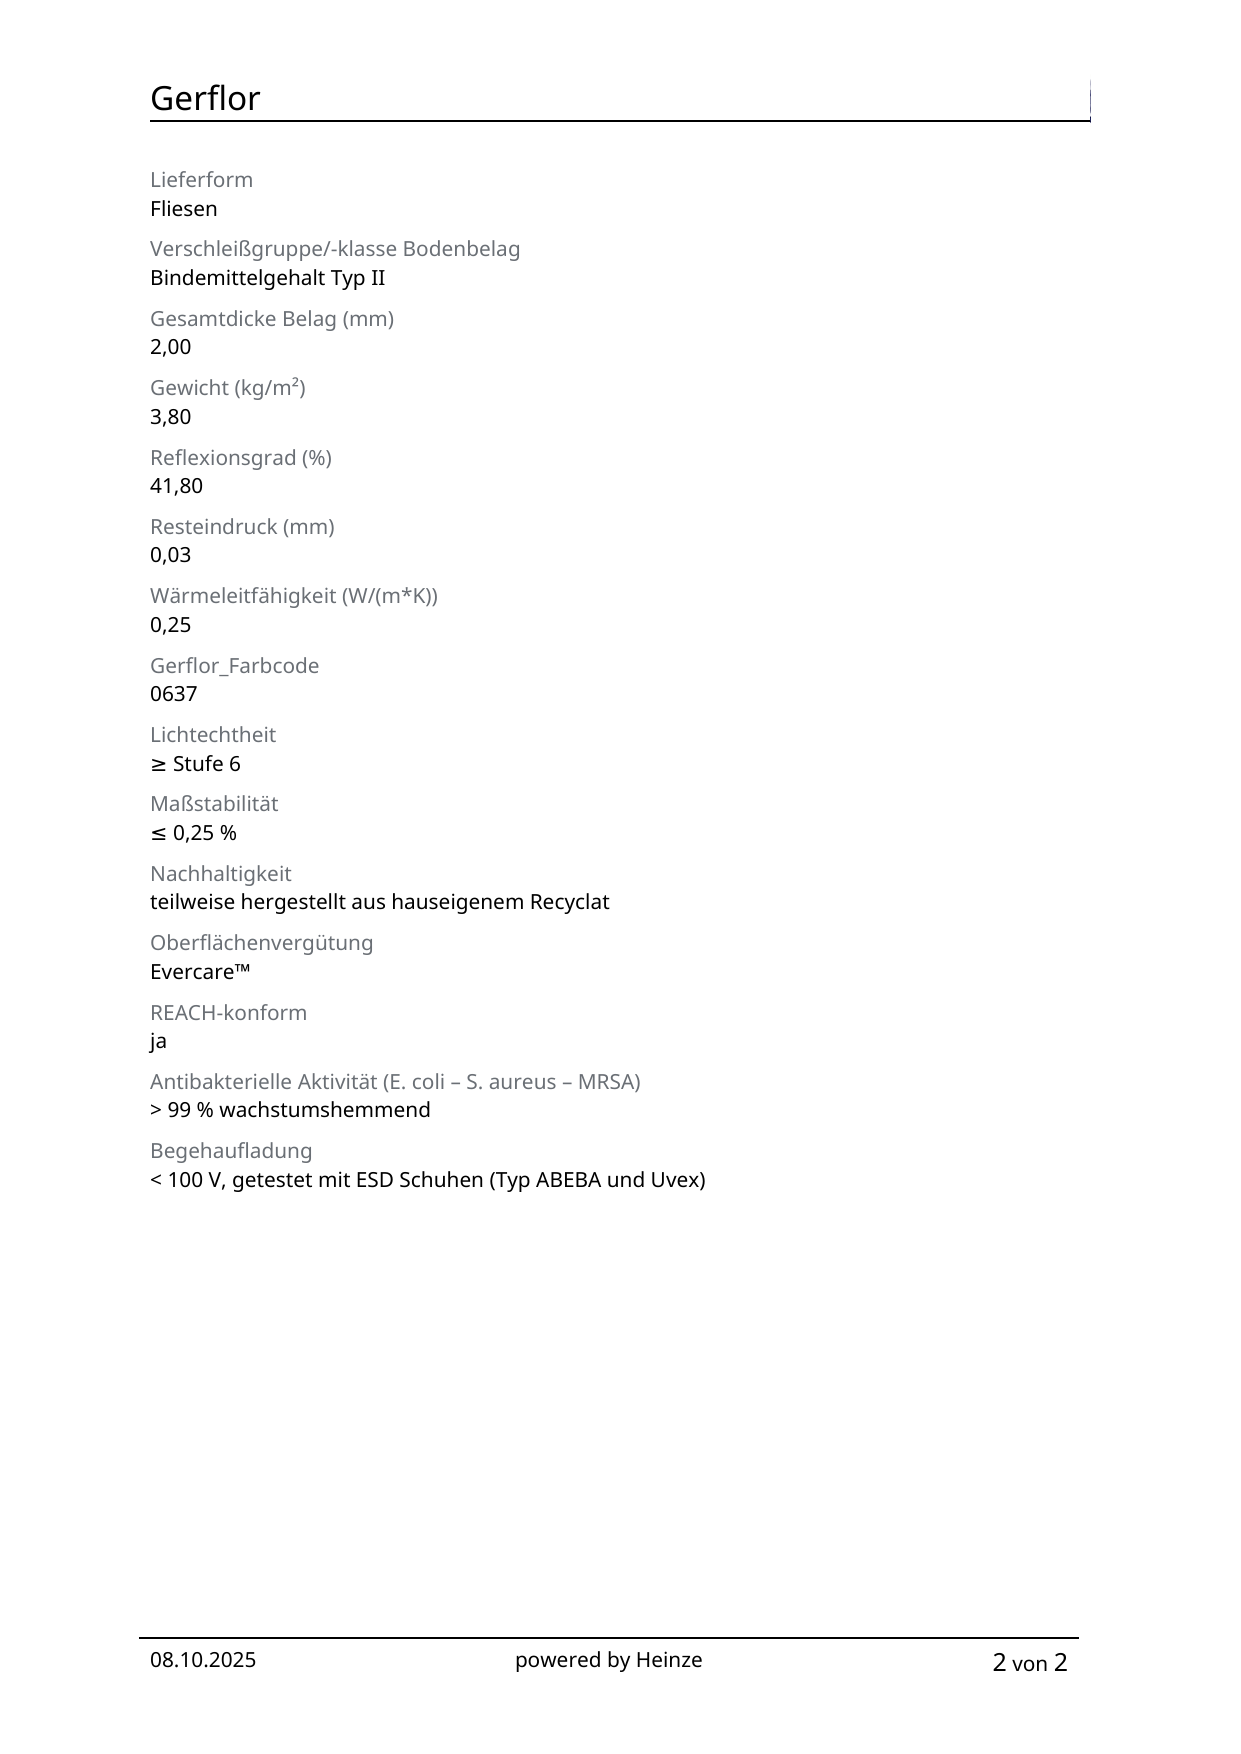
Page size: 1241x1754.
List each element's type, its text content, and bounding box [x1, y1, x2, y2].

text Antibakterielle Aktivität (E. coli – S. aureus – MRSA) [150, 1067, 1090, 1096]
text Fliesen [150, 194, 1090, 222]
text 0637 [150, 679, 1090, 708]
text 41,80 [150, 471, 1090, 499]
text Resteindruck (mm) [150, 512, 1090, 541]
text > 99 % wachstumshemmend [150, 1096, 1090, 1124]
text Reflexionsgrad (%) [150, 443, 1090, 471]
text teilweise hergestellt aus hauseigenem Recyclat [150, 887, 1090, 916]
text Wärmeleitfähigkeit (W/(m*K)) [150, 581, 1090, 610]
text Gerflor_Farbcode [150, 651, 1090, 679]
text 2,00 [150, 332, 1090, 361]
text Lichtechtheit [150, 720, 1090, 749]
text Maßstabilität [150, 789, 1090, 818]
text Bindemittelgehalt Typ II [150, 263, 1090, 291]
text Nachhaltigkeit [150, 859, 1090, 887]
text 0,25 [150, 610, 1090, 638]
text Lieferform [150, 165, 1090, 194]
text 3,80 [150, 402, 1090, 430]
text Gewicht (kg/m²) [150, 373, 1090, 402]
text ≤ 0,25 % [150, 818, 1090, 846]
text Gesamtdicke Belag (mm) [150, 304, 1090, 332]
text Begehaufladung [150, 1136, 1090, 1165]
text ja [150, 1026, 1090, 1054]
text 0,03 [150, 541, 1090, 569]
text Oberflächenvergütung [150, 928, 1090, 957]
text ≥ Stufe 6 [150, 749, 1090, 777]
text Evercare™ [150, 957, 1090, 985]
text REACH-konform [150, 998, 1090, 1026]
text < 100 V, getestet mit ESD Schuhen (Typ ABEBA und Uvex) [150, 1165, 1090, 1193]
text Verschleißgruppe/-klasse Bodenbelag [150, 234, 1090, 263]
